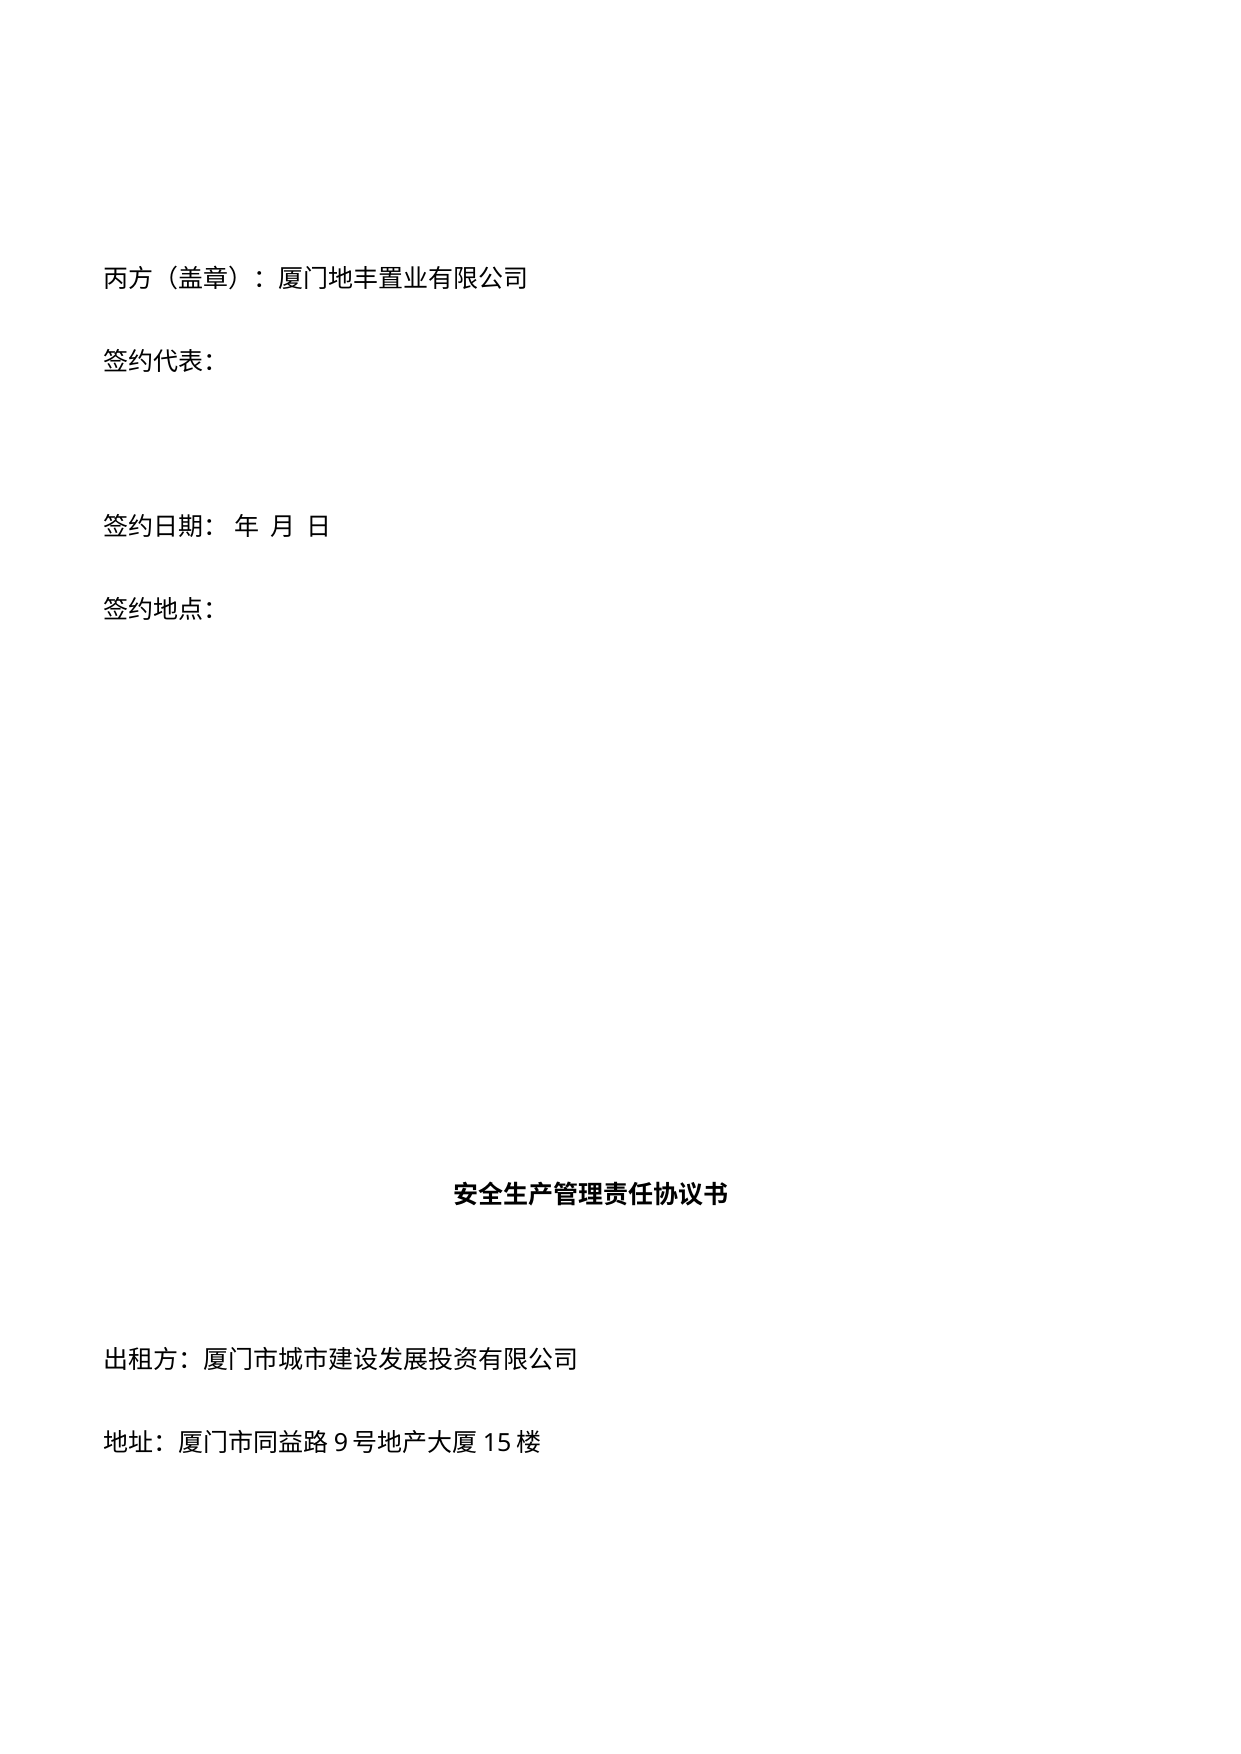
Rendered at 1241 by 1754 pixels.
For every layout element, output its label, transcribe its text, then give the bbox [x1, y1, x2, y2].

text 签约地点： [103, 575, 1053, 640]
text 安全生产管理责任协议书 [103, 1160, 1053, 1225]
text 出租方：厦门市城市建设发展投资有限公司 [103, 1325, 1053, 1390]
text 丙方（盖章）：厦门地丰置业有限公司 [103, 244, 1053, 309]
text 签约日期： 年 月 日 [103, 492, 1053, 557]
text 地址：厦门市同益路9号地产大厦15楼 [103, 1408, 1053, 1473]
text 签约代表： [103, 327, 1053, 392]
